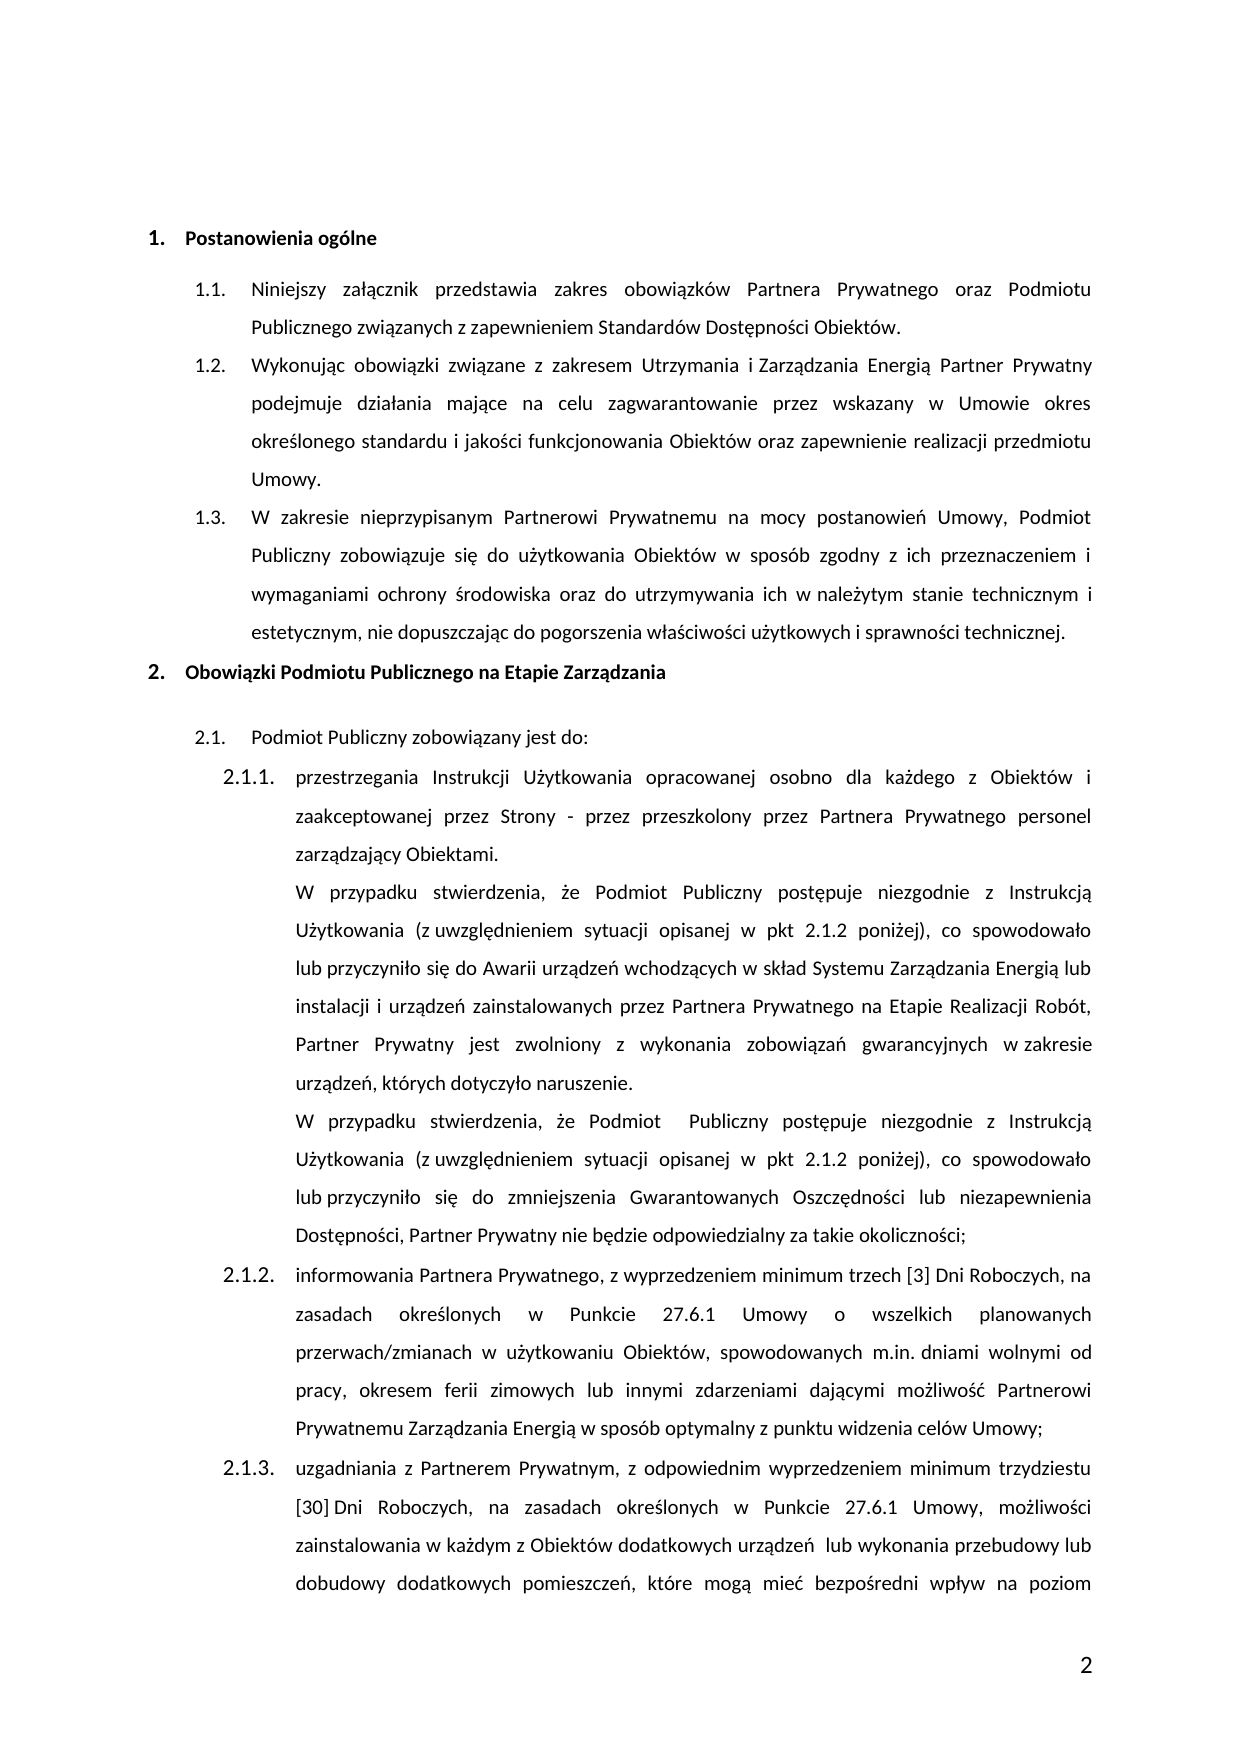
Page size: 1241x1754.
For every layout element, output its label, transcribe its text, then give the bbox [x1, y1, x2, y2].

list Niniejszy załącznik przedstawia zakres obowiązków Partnera Prywatnego oraz Podmiotu Publicznego związanych z zapewnieniem Standardów Dostępności Obiektów. [194, 276, 1093, 339]
list przestrzegania Instrukcji Użytkowania opracowanej osobno dla każdego z Obiektów i zaakceptowanej przez Strony - przez przeszkolony przez Partnera Prywatnego personel zarządzający Obiektami. [223, 762, 1093, 866]
list W zakresie nieprzypisanym Partnerowi Prywatnemu na mocy postanowień Umowy, Podmiot Publiczny zobowiązuje się do użytkowania Obiektów w sposób zgodny z ich przeznaczeniem i wymaganiami ochrony środowiska oraz do utrzymywania ich w należytym stanie technicznym i estetycznym, nie dopuszczając do pogorszenia właściwości użytkowych i sprawności technicznej. [194, 504, 1093, 644]
list Postanowienia ogólne [148, 223, 1093, 251]
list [223, 1453, 1093, 1596]
list informowania Partnera Prywatnego, z wyprzedzeniem minimum trzech [3] Dni Roboczych, na zasadach określonych w Punkcie 27.6.1 Umowy o wszelkich planowanych przerwach/zmianach w użytkowaniu Obiektów, spowodowanych m.in. dniami wolnymi od pracy, okresem ferii zimowych lub innymi zdarzeniami dającymi możliwość Partnerowi Prywatnemu Zarządzania Energią w sposób optymalny z punktu widzenia celów Umowy; [223, 1260, 1093, 1441]
text W przypadku stwierdzenia, że Podmiot Publiczny postępuje niezgodnie z Instrukcją Użytkowania (z uwzględnieniem sytuacji opisanej w pkt 2.1.2 poniżej), co spowodowało lub przyczyniło się do Awarii urządzeń wchodzących w skład Systemu Zarządzania Energią lub instalacji i urządzeń zainstalowanych przez Partnera Prywatnego na Etapie Realizacji Robót, Partner Prywatny jest zwolniony z wykonania zobowiązań gwarancyjnych w zakresie urządzeń, których dotyczyło naruszenie. [295, 879, 1093, 1095]
text W przypadku stwierdzenia, że Podmiot Publiczny postępuje niezgodnie z Instrukcją Użytkowania (z uwzględnieniem sytuacji opisanej w pkt 2.1.2 poniżej), co spowodowało lub przyczyniło się do zmniejszenia Gwarantowanych Oszczędności lub niezapewnienia Dostępności, Partner Prywatny nie będzie odpowiedzialny za takie okoliczności; [295, 1108, 1093, 1248]
list Podmiot Publiczny zobowiązany jest do: [194, 724, 1093, 749]
list Wykonując obowiązki związane z zakresem Utrzymania i Zarządzania Energią Partner Prywatny podejmuje działania mające na celu zagwarantowanie przez wskazany w Umowie okres określonego standardu i jakości funkcjonowania Obiektów oraz zapewnienie realizacji przedmiotu Umowy. [194, 352, 1093, 492]
list Obowiązki Podmiotu Publicznego na Etapie Zarządzania [148, 657, 1093, 685]
